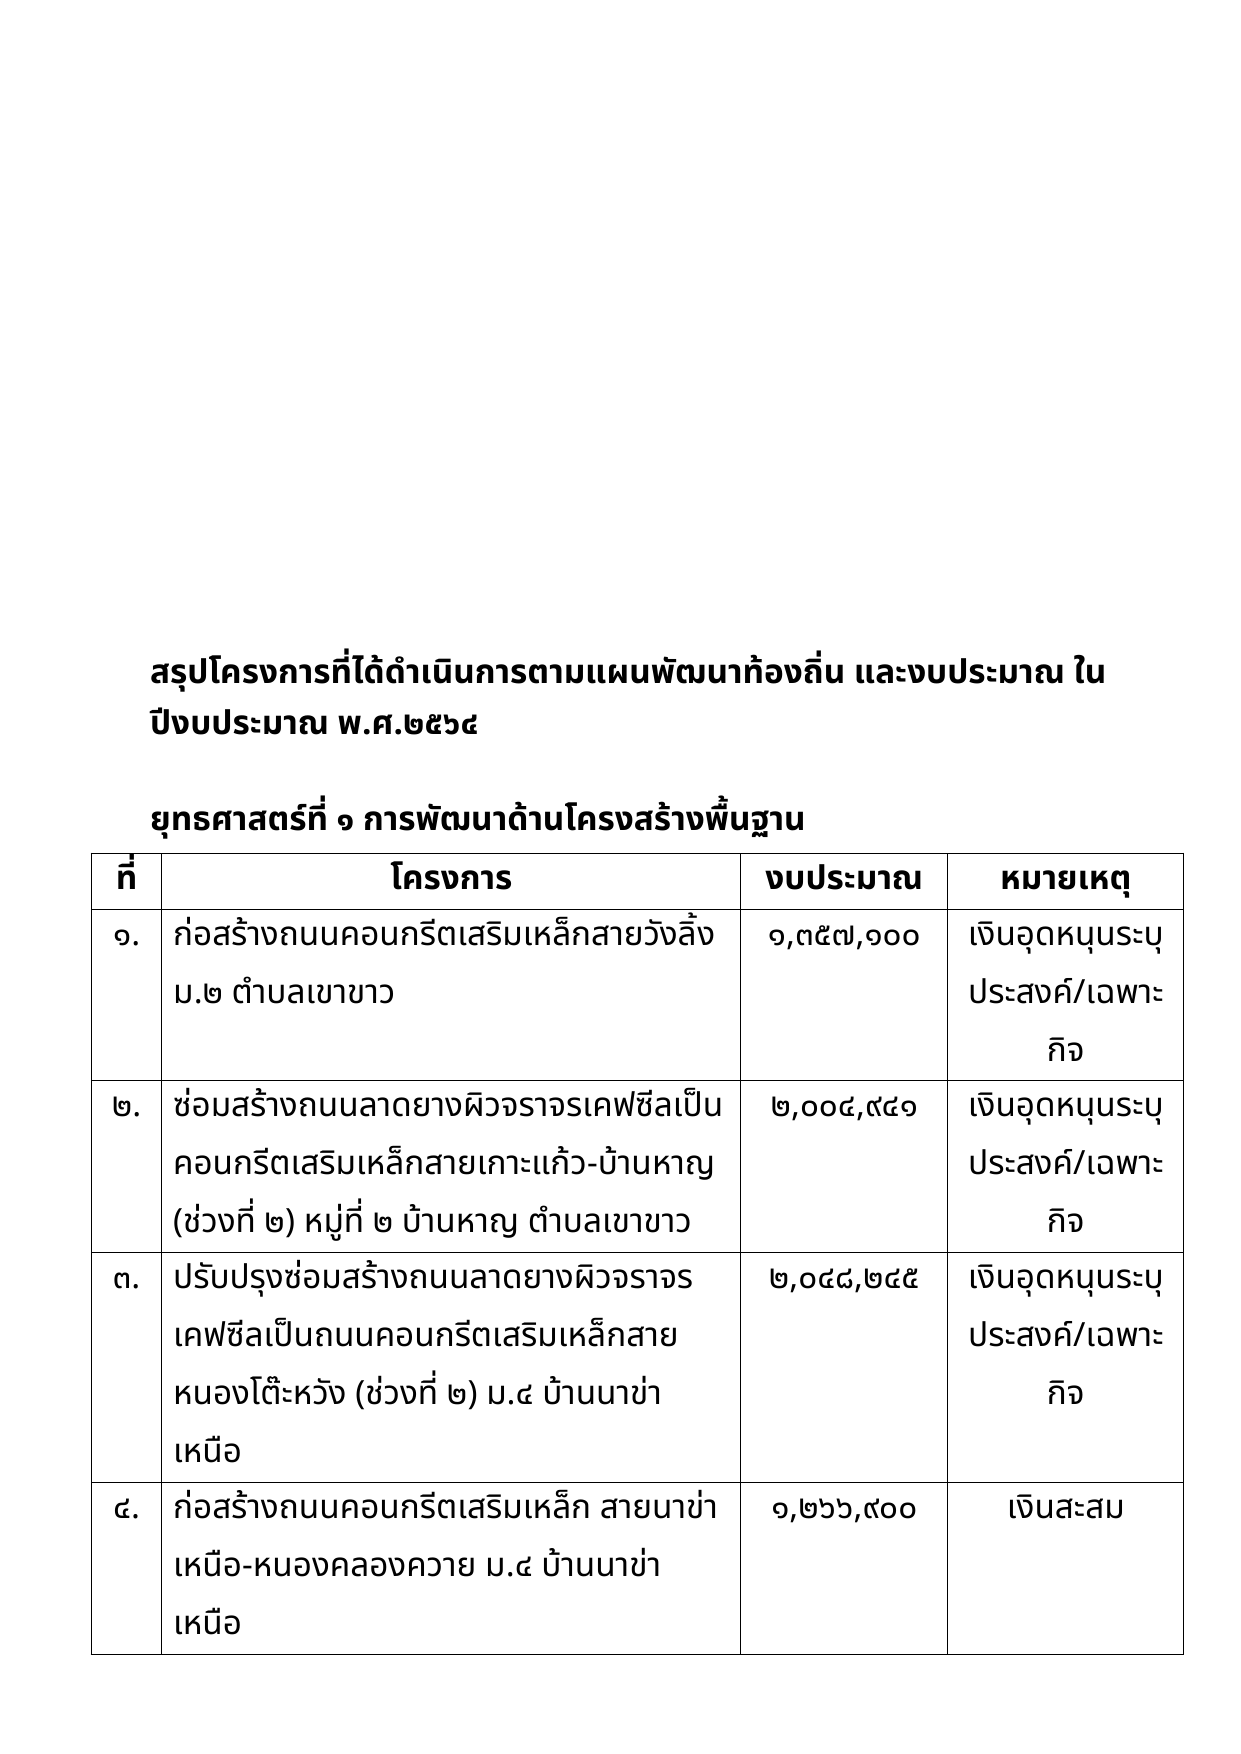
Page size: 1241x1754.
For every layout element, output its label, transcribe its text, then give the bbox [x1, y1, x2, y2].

table_cell ๒. [92, 1081, 161, 1252]
table_cell ก่อสร้างถนนคอนกรีตเสริมเหล็ก สายนาข่าเหนือ-หนองคลองควาย ม.๔ บ้านนาข่าเหนือ [162, 1483, 740, 1654]
text สรุปโครงการที่ได้ดำเนินการตามแผนพัฒนาท้องถิ่น และงบประมาณ ในปีงบประมาณ พ.ศ.๒๕๖๔ [150, 648, 1122, 749]
table_cell เงินอุดหนุนระบุประสงค์/เฉพาะกิจ [948, 1081, 1183, 1252]
table_cell ๔. [92, 1483, 161, 1654]
table_header โครงการ [162, 854, 740, 908]
table_header งบประมาณ [741, 854, 947, 908]
table_header หมายเหตุ [948, 854, 1183, 908]
text ยุทธศาสตร์ที่ ๑ การพัฒนาด้านโครงสร้างพื้นฐาน [150, 795, 1122, 845]
table_cell เงินสะสม [948, 1483, 1183, 1654]
table_cell ๑. [92, 910, 161, 1080]
table_cell ๒,๐๐๔,๙๔๑ [741, 1081, 947, 1252]
table_cell เงินอุดหนุนระบุประสงค์/เฉพาะกิจ [948, 1253, 1183, 1482]
table_cell ปรับปรุงซ่อมสร้างถนนลาดยางผิวจราจรเคฟซีลเป็นถนนคอนกรีตเสริมเหล็กสายหนองโต๊ะหวัง (ช่วงที่ ๒) ม.๔ บ้านนาข่าเหนือ [162, 1253, 740, 1482]
table_header ที่ [92, 854, 161, 908]
table_cell ๑,๓๕๗,๑๐๐ [741, 910, 947, 1080]
table_cell ๑,๒๖๖,๙๐๐ [741, 1483, 947, 1654]
table_cell ซ่อมสร้างถนนลาดยางผิวจราจรเคฟซีลเป็นคอนกรีตเสริมเหล็กสายเกาะแก้ว-บ้านหาญ (ช่วงที่ ๒) หมู่ที่ ๒ บ้านหาญ ตำบลเขาขาว [162, 1081, 740, 1252]
table_cell เงินอุดหนุนระบุประสงค์/เฉพาะกิจ [948, 910, 1183, 1080]
table_cell ๓. [92, 1253, 161, 1482]
table_cell ๒,๐๔๘,๒๔๕ [741, 1253, 947, 1482]
table_cell ก่อสร้างถนนคอนกรีตเสริมเหล็กสายวังลิ้ง ม.๒ ตำบลเขาขาว [162, 910, 740, 1080]
